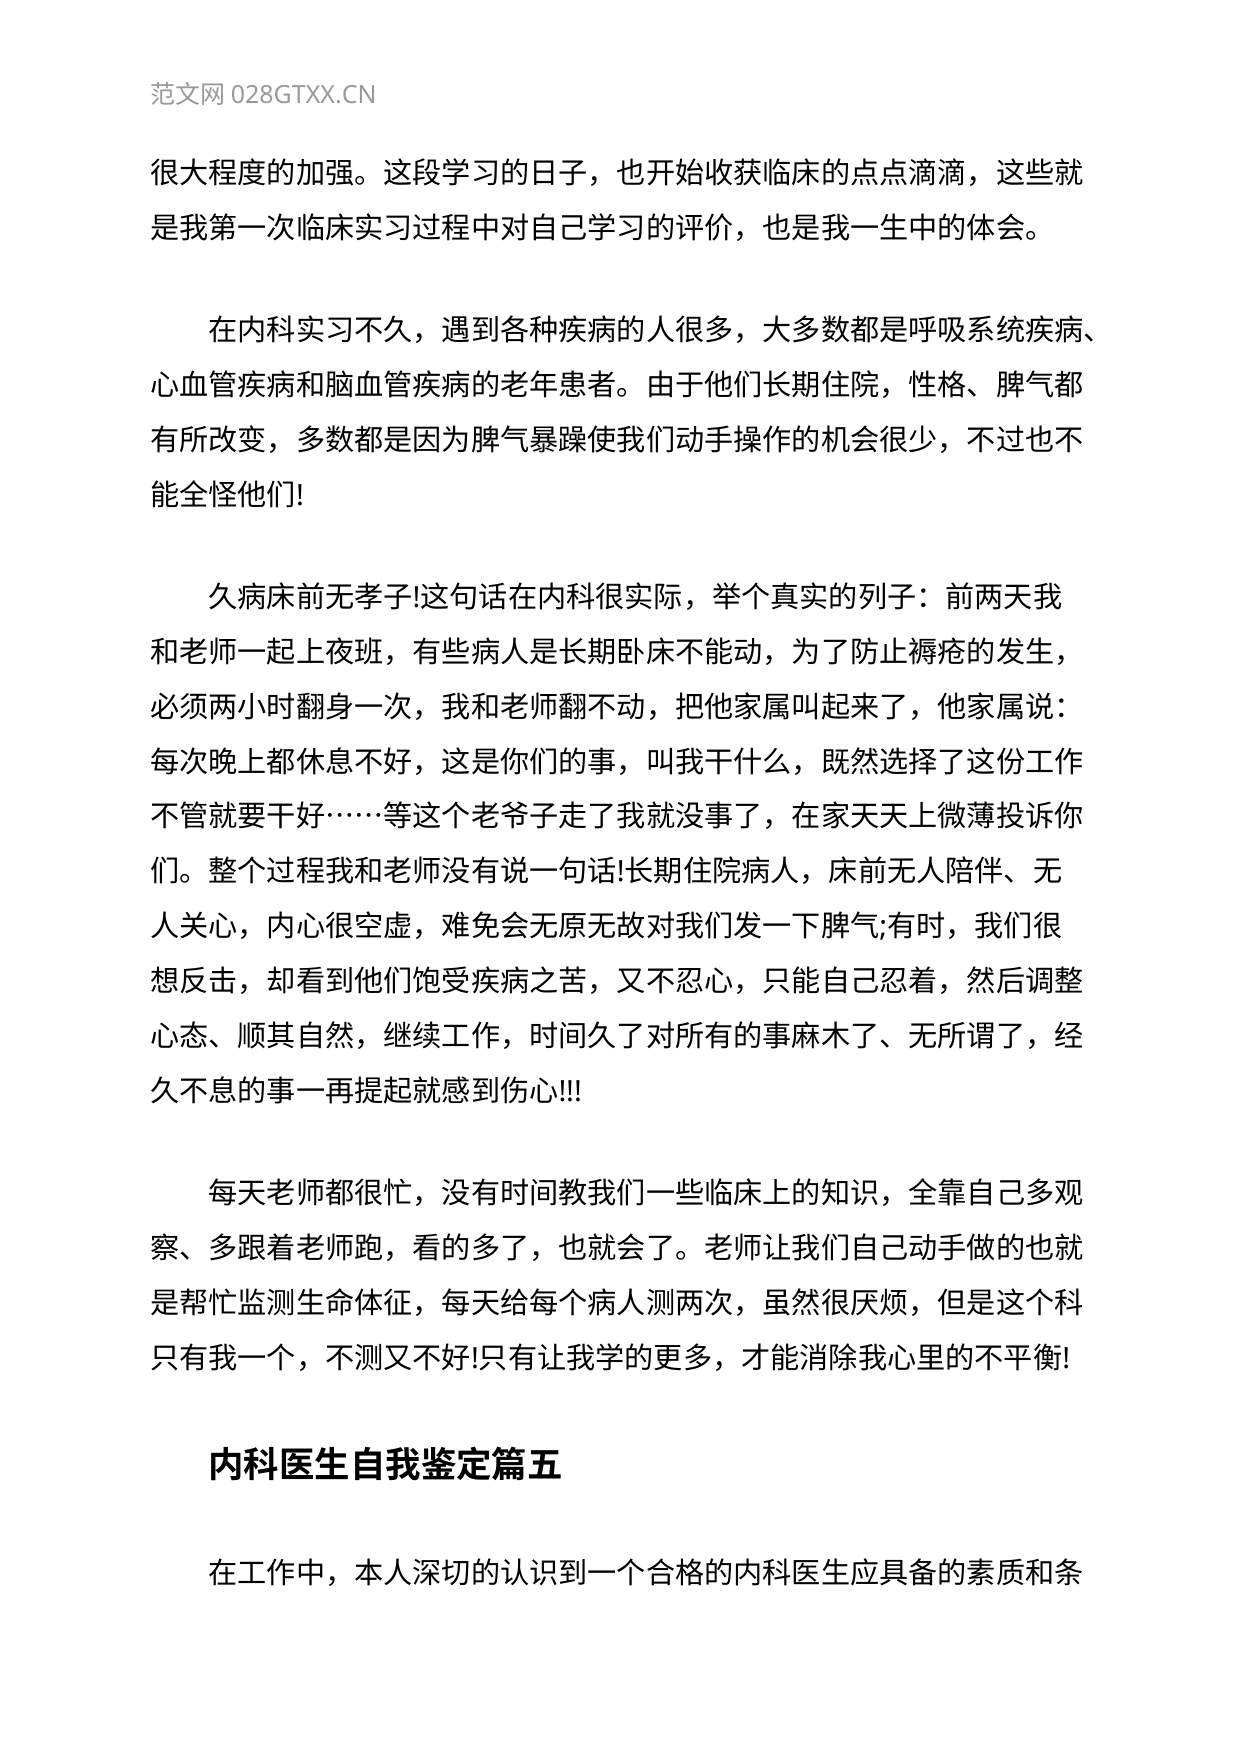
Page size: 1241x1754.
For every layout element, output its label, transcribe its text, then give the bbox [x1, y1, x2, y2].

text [150, 150, 1090, 247]
text 久病床前无孝子!这句话在内科很实际，举个真实的列子：前两天我和老师一起上夜班，有些病人是长期卧床不能动，为了防止褥疮的发生，必须两小时翻身一次，我和老师翻不动，把他家属叫起来了，他家属说：每次晚上都休息不好，这是你们的事，叫我干什么，既然选择了这份工作不管就要干好……等这个老爷子走了我就没事了，在家天天上微薄投诉你们。整个过程我和老师没有说一句话!长期住院病人，床前无人陪伴、无人关心，内心很空虚，难免会无原无故对我们发一下脾气;有时，我们很想反击，却看到他们饱受疾病之苦，又不忍心，只能自己忍着，然后调整心态、顺其自然，继续工作，时间久了对所有的事麻木了、无所谓了，经久不息的事一再提起就感到伤心!!! [150, 573, 1090, 1110]
text 内科医生自我鉴定篇五 [150, 1436, 1090, 1488]
text 在内科实习不久，遇到各种疾病的人很多，大多数都是呼吸系统疾病、心血管疾病和脑血管疾病的老年患者。由于他们长期住院，性格、脾气都有所改变，多数都是因为脾气暴躁使我们动手操作的机会很少，不过也不能全怪他们! [150, 307, 1090, 514]
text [150, 1550, 1090, 1592]
text 每天老师都很忙，没有时间教我们一些临床上的知识，全靠自己多观察、多跟着老师跑，看的多了，也就会了。老师让我们自己动手做的也就是帮忙监测生命体征，每天给每个病人测两次，虽然很厌烦，但是这个科只有我一个，不测又不好!只有让我学的更多，才能消除我心里的不平衡! [150, 1170, 1090, 1377]
